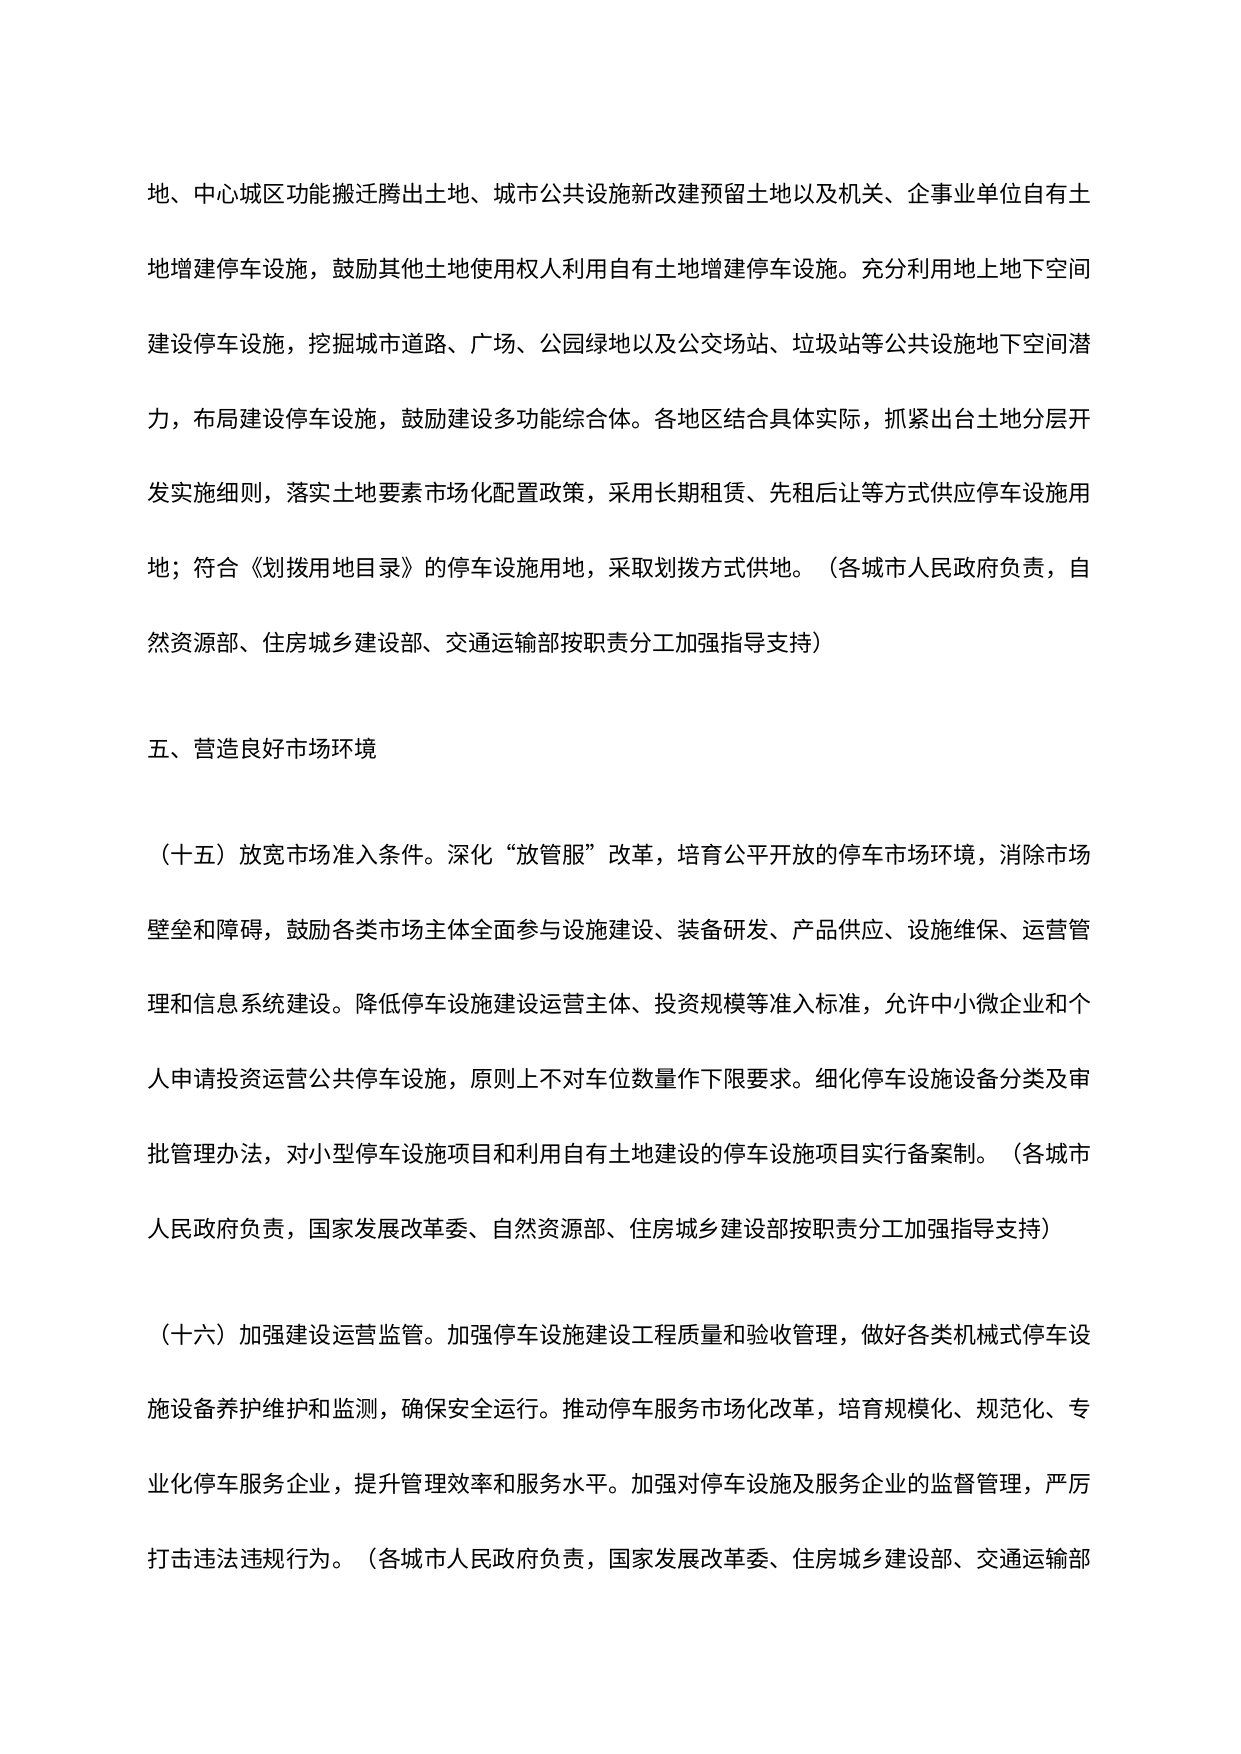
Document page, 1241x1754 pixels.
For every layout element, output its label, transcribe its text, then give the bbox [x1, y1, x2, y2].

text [148, 161, 1092, 674]
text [148, 1301, 1092, 1590]
text 五、营造良好市场环境 [148, 715, 1092, 780]
text （十五）放宽市场准入条件。深化“放管服”改革，培育公平开放的停车市场环境，消除市场壁垒和障碍，鼓励各类市场主体全面参与设施建设、装备研发、产品供应、设施维保、运营管理和信息系统建设。降低停车设施建设运营主体、投资规模等准入标准，允许中小微企业和个人申请投资运营公共停车设施，原则上不对车位数量作下限要求。细化停车设施设备分类及审批管理办法，对小型停车设施项目和利用自有土地建设的停车设施项目实行备案制。（各城市人民政府负责，国家发展改革委、自然资源部、住房城乡建设部按职责分工加强指导支持） [148, 821, 1092, 1259]
